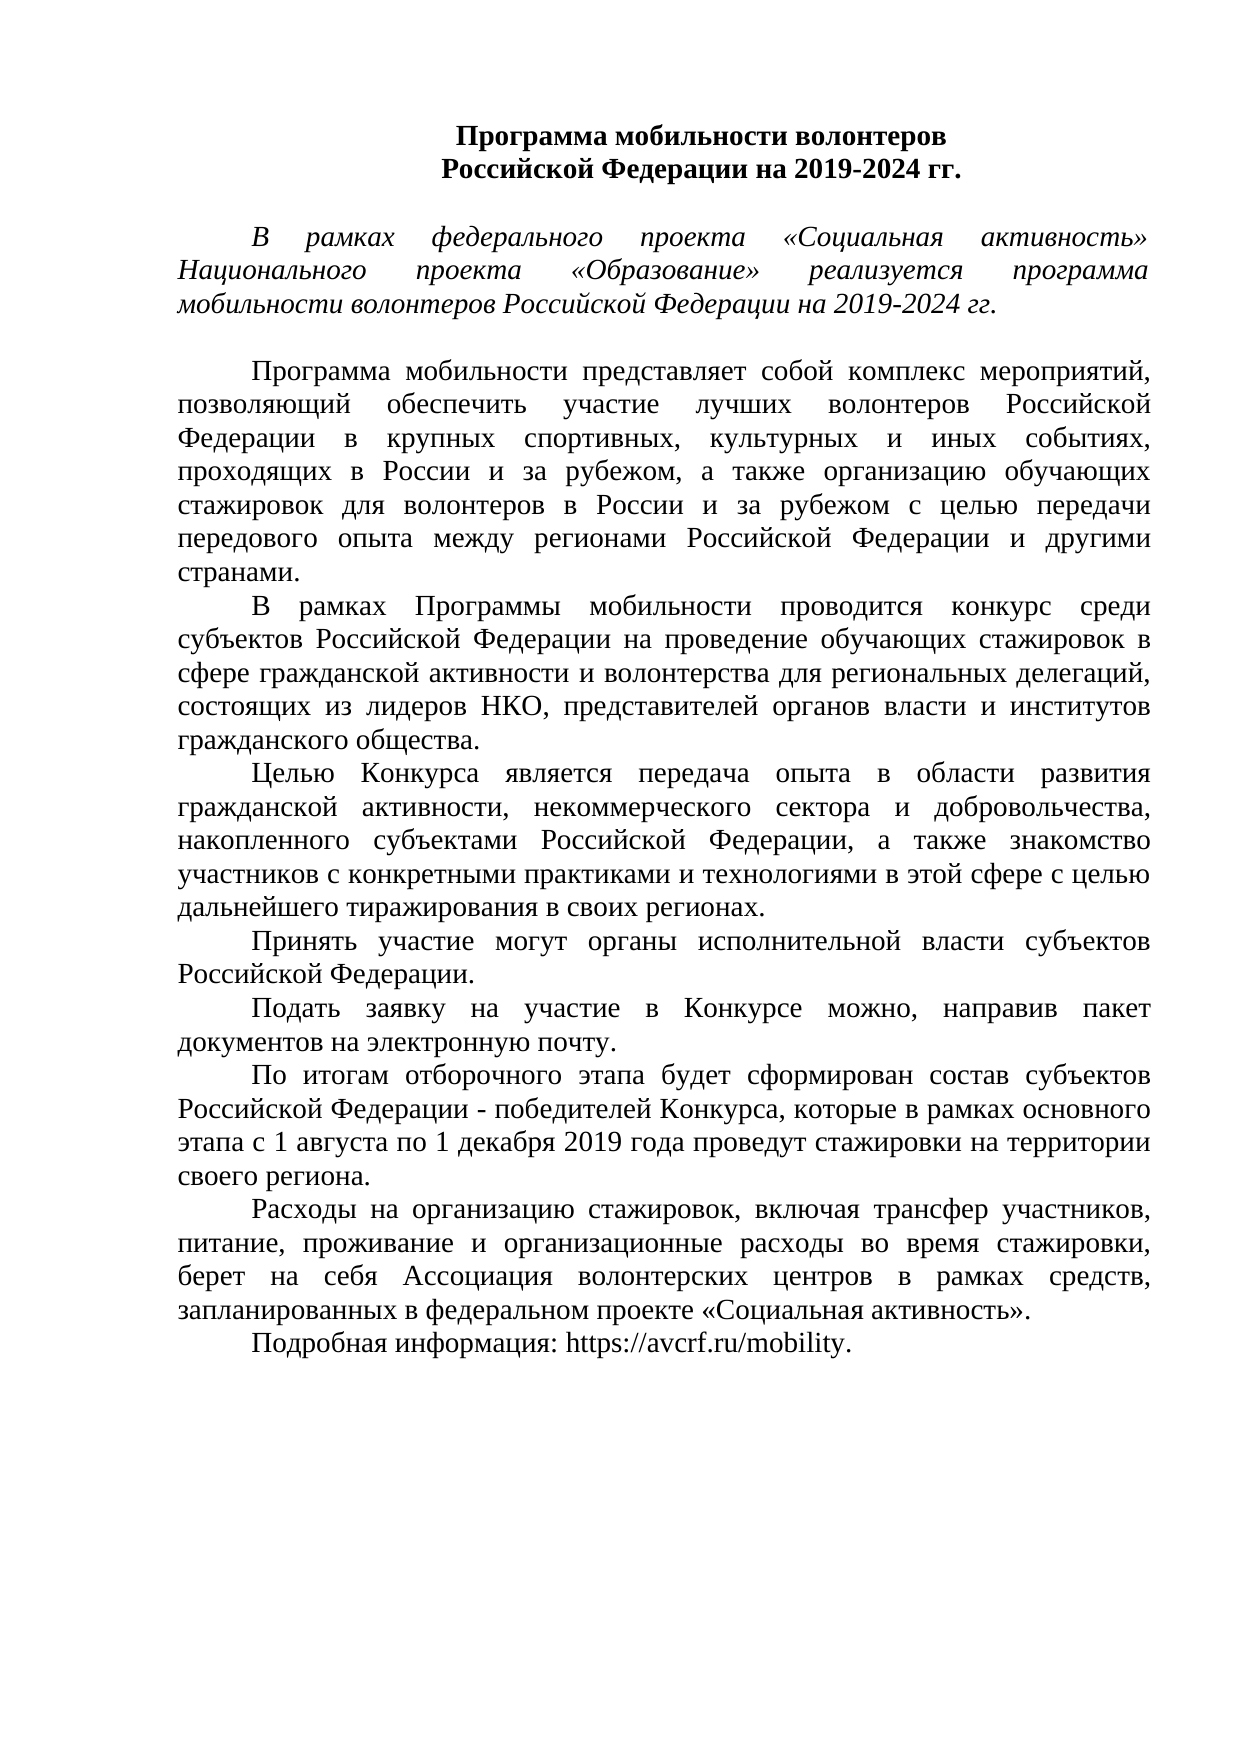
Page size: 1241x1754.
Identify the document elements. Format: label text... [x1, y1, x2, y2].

text Программа мобильности волонтеров [177, 118, 1152, 152]
text Российской Федерации на 2019-2024 гг. [177, 152, 1152, 185]
text Расходы на организацию стажировок, включая трансфер участников, питание, проживание и организационные расходы во время стажировки, берет на себя Ассоциация волонтерских центров в рамках средств, запланированных в федеральном проекте «Социальная активность». [177, 1191, 1152, 1326]
text По итогам отборочного этапа будет сформирован состав субъектов Российской Федерации - победителей Конкурса, которые в рамках основного этапа с 1 августа по 1 декабря 2019 года проведут стажировки на территории своего региона. [177, 1057, 1152, 1191]
text Подать заявку на участие в Конкурсе можно, направив пакет документов на электронную почту. [177, 990, 1152, 1057]
text Подробная информация: https://avcrf.ru/mobility. [177, 1326, 1152, 1359]
text Программа мобильности представляет собой комплекс мероприятий, позволяющий обеспечить участие лучших волонтеров Российской Федерации в крупных спортивных, культурных и иных событиях, проходящих в России и за рубежом, а также организацию обучающих стажировок для волонтеров в России и за рубежом с целью передачи передового опыта между регионами Российской Федерации и другими странами. [177, 353, 1152, 588]
text В рамках федерального проекта «Социальная активность» Национального проекта «Образование» реализуется программа мобильности волонтеров Российской Федерации на 2019-2024 гг. [177, 219, 1152, 319]
text В рамках Программы мобильности проводится конкурс среди субъектов Российской Федерации на проведение обучающих стажировок в сфере гражданской активности и волонтерства для региональных делегаций, состоящих из лидеров НКО, представителей органов власти и институтов гражданского общества. [177, 588, 1152, 755]
text Принять участие могут органы исполнительной власти субъектов Российской Федерации. [177, 923, 1152, 990]
text Целью Конкурса является передача опыта в области развития гражданской активности, некоммерческого сектора и добровольчества, накопленного субъектами Российской Федерации, а также знакомство участников с конкретными практиками и технологиями в этой сфере с целью дальнейшего тиражирования в своих регионах. [177, 755, 1152, 923]
